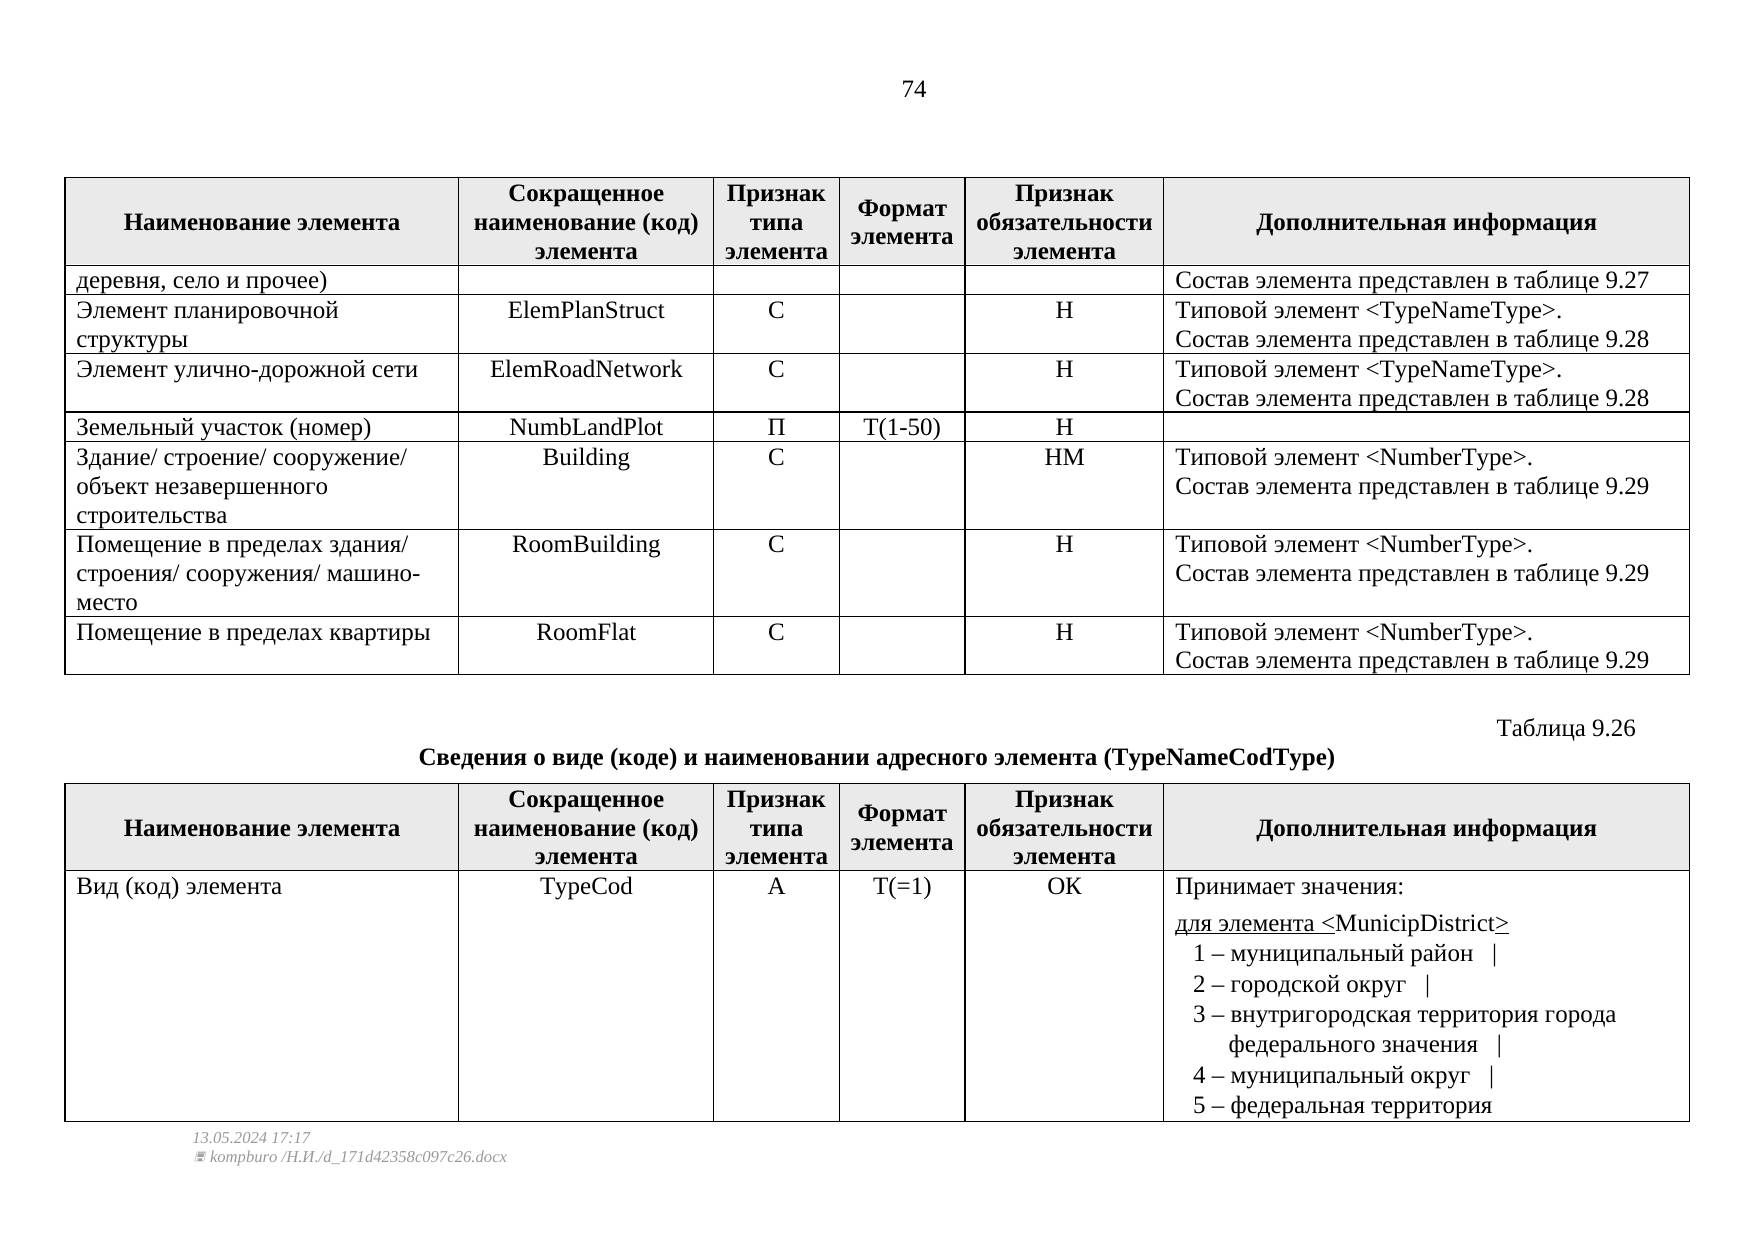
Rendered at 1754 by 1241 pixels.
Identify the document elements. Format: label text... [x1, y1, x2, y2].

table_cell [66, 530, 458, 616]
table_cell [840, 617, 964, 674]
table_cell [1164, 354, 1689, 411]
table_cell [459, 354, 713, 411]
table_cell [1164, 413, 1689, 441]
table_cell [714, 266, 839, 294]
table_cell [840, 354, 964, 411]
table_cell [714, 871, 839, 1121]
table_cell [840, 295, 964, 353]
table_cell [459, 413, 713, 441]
text Таблица 9.26 [118, 713, 1636, 742]
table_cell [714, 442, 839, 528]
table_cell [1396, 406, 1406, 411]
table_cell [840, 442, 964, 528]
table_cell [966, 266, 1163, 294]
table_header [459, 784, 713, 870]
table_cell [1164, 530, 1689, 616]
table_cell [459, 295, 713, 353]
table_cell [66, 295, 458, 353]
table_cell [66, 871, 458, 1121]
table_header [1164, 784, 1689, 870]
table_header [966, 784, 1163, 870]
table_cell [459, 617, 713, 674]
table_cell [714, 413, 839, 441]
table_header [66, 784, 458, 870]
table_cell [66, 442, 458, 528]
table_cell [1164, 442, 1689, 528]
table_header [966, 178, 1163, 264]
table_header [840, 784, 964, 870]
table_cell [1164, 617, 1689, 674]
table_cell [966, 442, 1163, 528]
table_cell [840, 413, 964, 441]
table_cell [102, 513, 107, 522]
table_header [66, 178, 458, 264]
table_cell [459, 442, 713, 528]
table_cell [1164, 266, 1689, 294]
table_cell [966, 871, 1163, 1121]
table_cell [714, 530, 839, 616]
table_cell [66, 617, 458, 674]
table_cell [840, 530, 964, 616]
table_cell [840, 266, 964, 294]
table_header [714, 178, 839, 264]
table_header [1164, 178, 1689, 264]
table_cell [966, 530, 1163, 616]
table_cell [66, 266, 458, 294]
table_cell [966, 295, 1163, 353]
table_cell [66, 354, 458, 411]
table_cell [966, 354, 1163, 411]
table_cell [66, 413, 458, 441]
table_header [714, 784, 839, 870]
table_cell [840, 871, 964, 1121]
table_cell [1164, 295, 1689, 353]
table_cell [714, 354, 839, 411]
text Сведения о виде (коде) и наименовании адресного элемента (TypeNameCodType) [118, 742, 1636, 770]
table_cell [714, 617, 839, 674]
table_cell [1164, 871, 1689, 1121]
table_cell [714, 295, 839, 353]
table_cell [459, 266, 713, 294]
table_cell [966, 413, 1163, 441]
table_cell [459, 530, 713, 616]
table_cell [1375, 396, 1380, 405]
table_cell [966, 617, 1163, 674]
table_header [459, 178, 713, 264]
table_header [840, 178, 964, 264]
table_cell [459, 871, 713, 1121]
